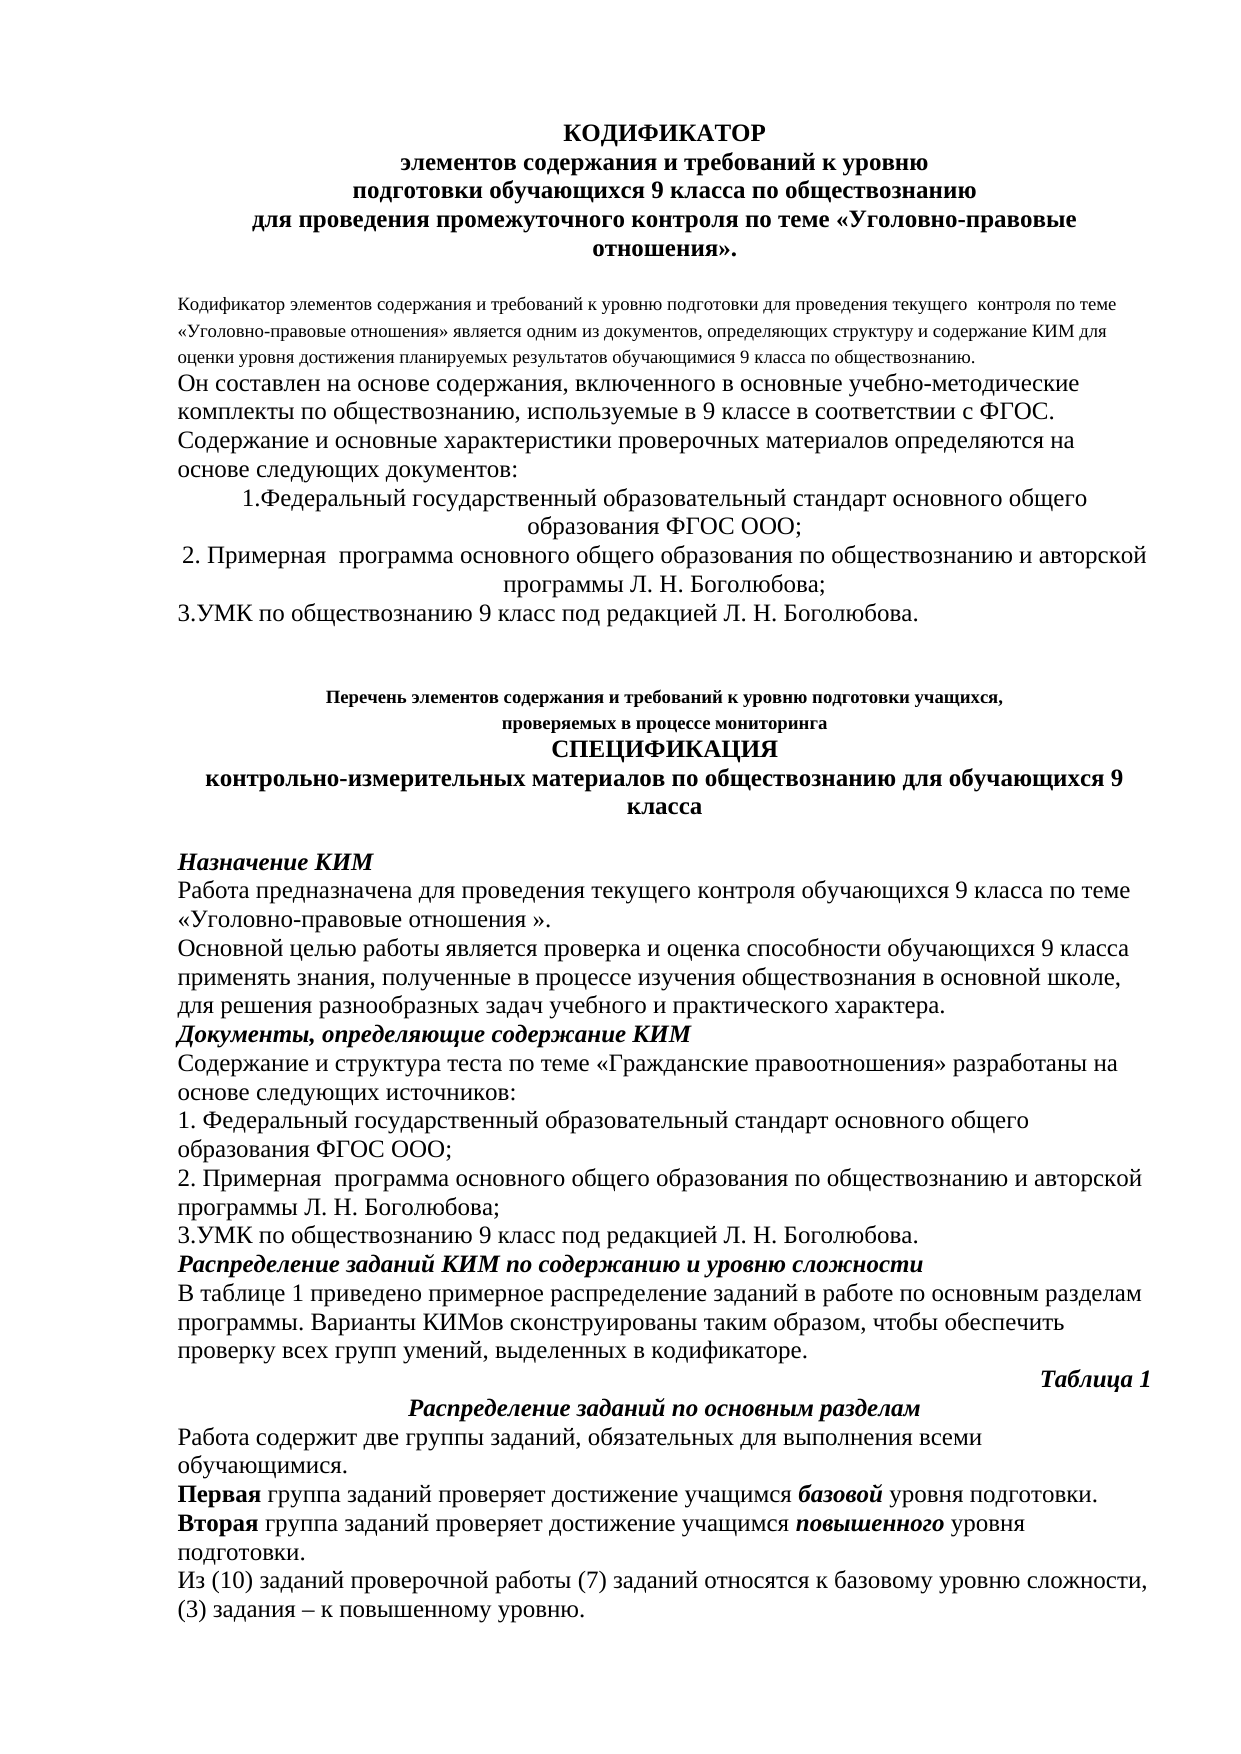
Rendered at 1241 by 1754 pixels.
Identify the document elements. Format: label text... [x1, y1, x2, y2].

text проверяемых в процессе мониторинга [177, 707, 1152, 734]
text 1.Федеральный государственный образовательный стандарт основного общего образования ФГОС ООО; [177, 483, 1152, 540]
text Назначение КИМ [177, 847, 1152, 875]
text для проведения промежуточного контроля по теме «Уголовно-правовые отношения». [177, 204, 1152, 262]
text Работа содержит две группы заданий, обязательных для выполнения всеми обучающимися. [177, 1422, 1152, 1479]
text В таблице 1 приведено примерное распределение заданий в работе по основным разделам программы. Варианты КИМов сконструированы таким образом, чтобы обеспечить проверку всех групп умений, выделенных в кодификаторе. [177, 1278, 1152, 1364]
text Таблица 1 [177, 1364, 1152, 1393]
text Первая группа заданий проверяет достижение учащимся базовой уровня подготовки. [177, 1479, 1152, 1508]
text Из (10) заданий проверочной работы (7) заданий относятся к базовому уровню сложности, (3) задания – к повышенному уровню. [177, 1565, 1152, 1623]
text 2. Примерная программа основного общего образования по обществознанию и авторской программы Л. Н. Боголюбова; [177, 540, 1152, 598]
text Распределение заданий по основным разделам [177, 1393, 1152, 1422]
text элементов содержания и требований к уровню [177, 147, 1152, 176]
text подготовки обучающихся 9 класса по обществознанию [177, 176, 1152, 204]
text Распределение заданий КИМ по содержанию и уровню сложности [177, 1249, 1152, 1278]
text Он составлен на основе содержания, включенного в основные учебно-методические комплекты по обществознанию, используемые в 9 классе в соответствии с ФГОС. Содержание и основные характеристики проверочных материалов определяются на основе следующих документов: [177, 368, 1152, 483]
text Документы, определяющие содержание КИМ [177, 1019, 1152, 1048]
text Содержание и структура теста по теме «Гражданские правоотношения» разработаны на основе следующих источников: [177, 1048, 1152, 1105]
text Вторая группа заданий проверяет достижение учащимся повышенного уровня подготовки. [177, 1508, 1152, 1565]
text Перечень элементов содержания и требований к уровню подготовки учащихся, [177, 681, 1152, 707]
text Основной целью работы является проверка и оценка способности обучающихся 9 класса применять знания, полученные в процессе изучения обществознания в основной школе, для решения разнообразных задач учебного и практического характера. [177, 933, 1152, 1019]
text КОДИФИКАТОР [177, 118, 1152, 147]
text контрольно-измерительных материалов по обществознанию для обучающихся 9 класса [177, 763, 1152, 820]
text 1. Федеральный государственный образовательный стандарт основного общего образования ФГОС ООО; [177, 1105, 1152, 1163]
text Кодификатор элементов содержания и требований к уровню подготовки для проведения текущего контроля по теме «Уголовно-правовые отношения» является одним из документов, определяющих структуру и содержание КИМ для оценки уровня достижения планируемых результатов обучающимися 9 класса по обществознанию. [177, 288, 1152, 368]
text 3.УМК по обществознанию 9 класс под редакцией Л. Н. Боголюбова. [177, 1220, 1152, 1249]
text 2. Примерная программа основного общего образования по обществознанию и авторской программы Л. Н. Боголюбова; [177, 1163, 1152, 1220]
text 3.УМК по обществознанию 9 класс под редакцией Л. Н. Боголюбова. [177, 598, 1152, 626]
text Работа предназначена для проведения текущего контроля обучающихся 9 класса по теме «Уголовно-правовые отношения ». [177, 875, 1152, 933]
text СПЕЦИФИКАЦИЯ [177, 734, 1152, 763]
